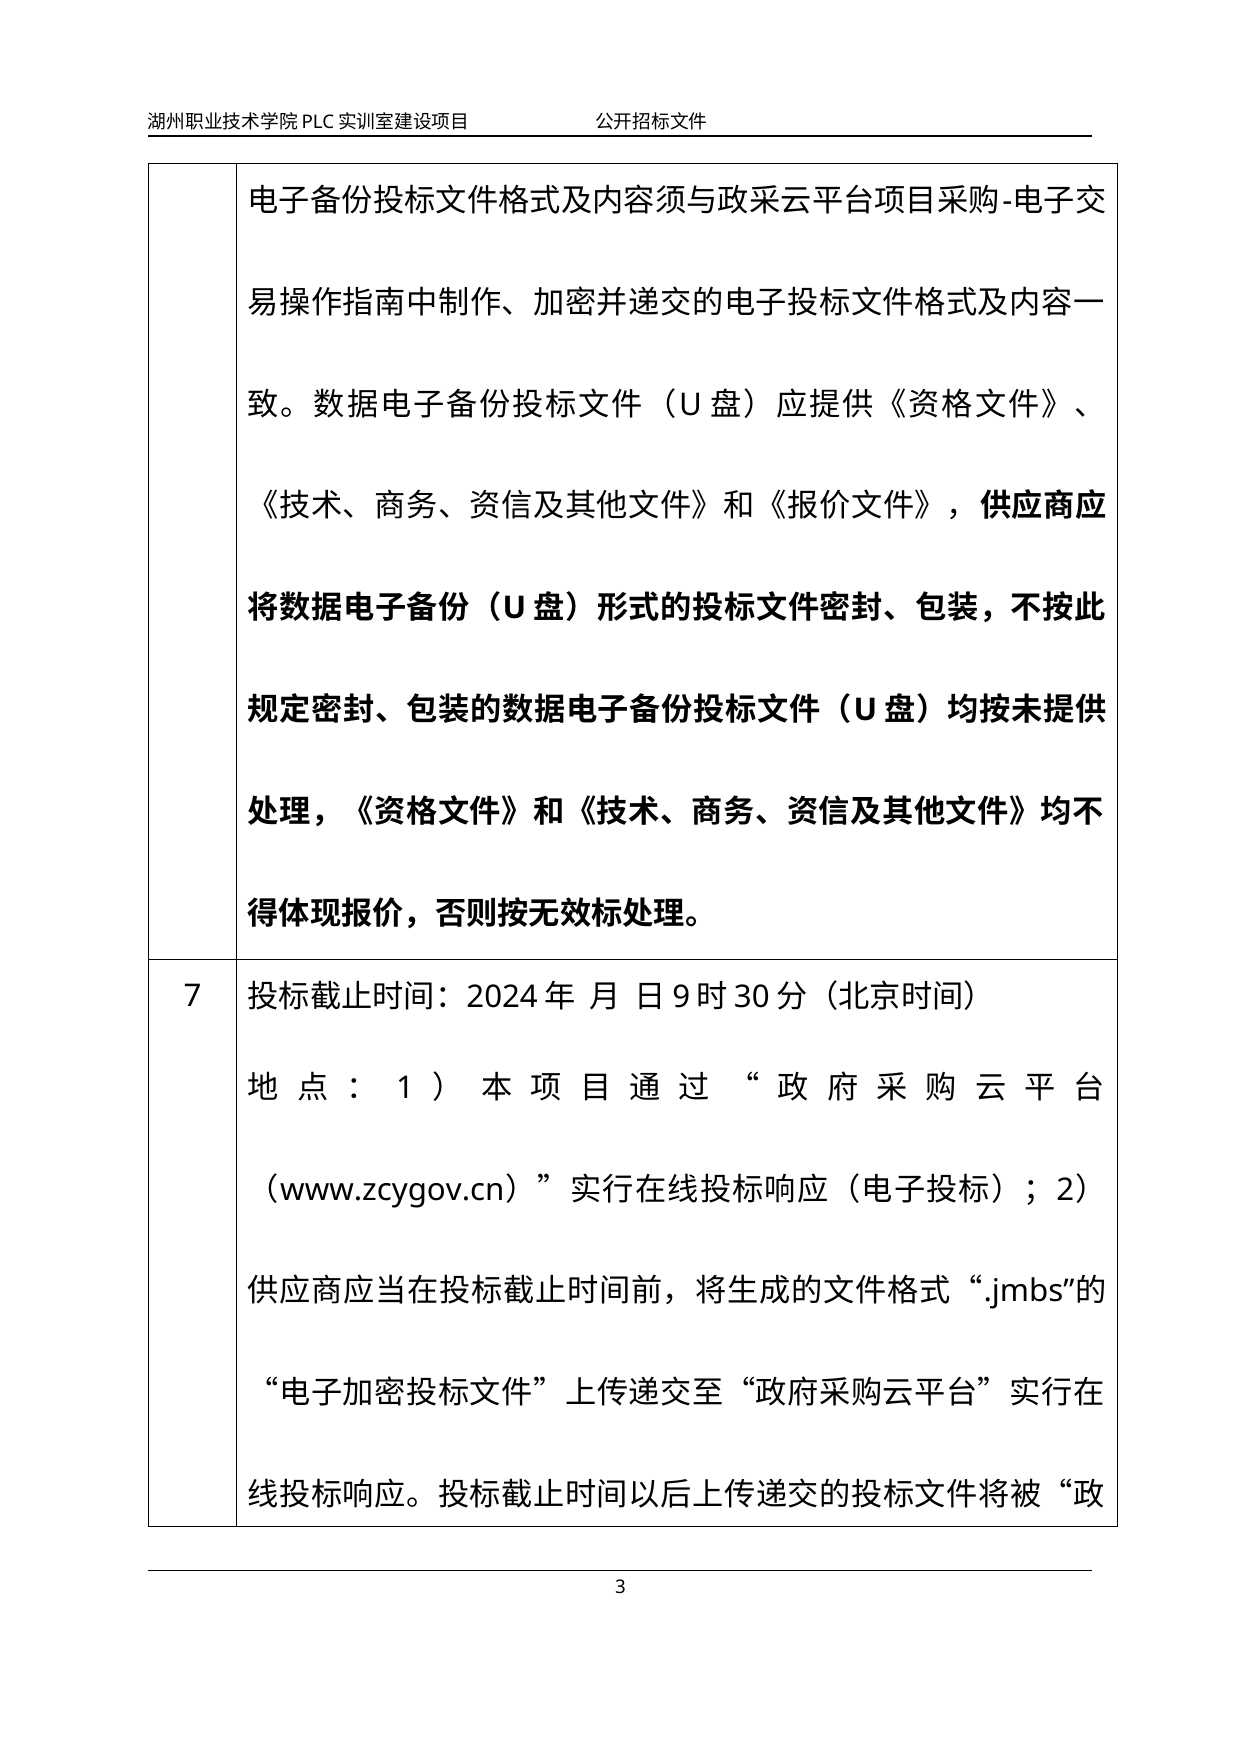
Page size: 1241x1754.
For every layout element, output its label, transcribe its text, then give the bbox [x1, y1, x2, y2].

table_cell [237, 960, 1117, 1526]
table_cell 6 [149, 164, 236, 959]
table_cell 7 [149, 960, 236, 1526]
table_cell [237, 164, 1117, 959]
